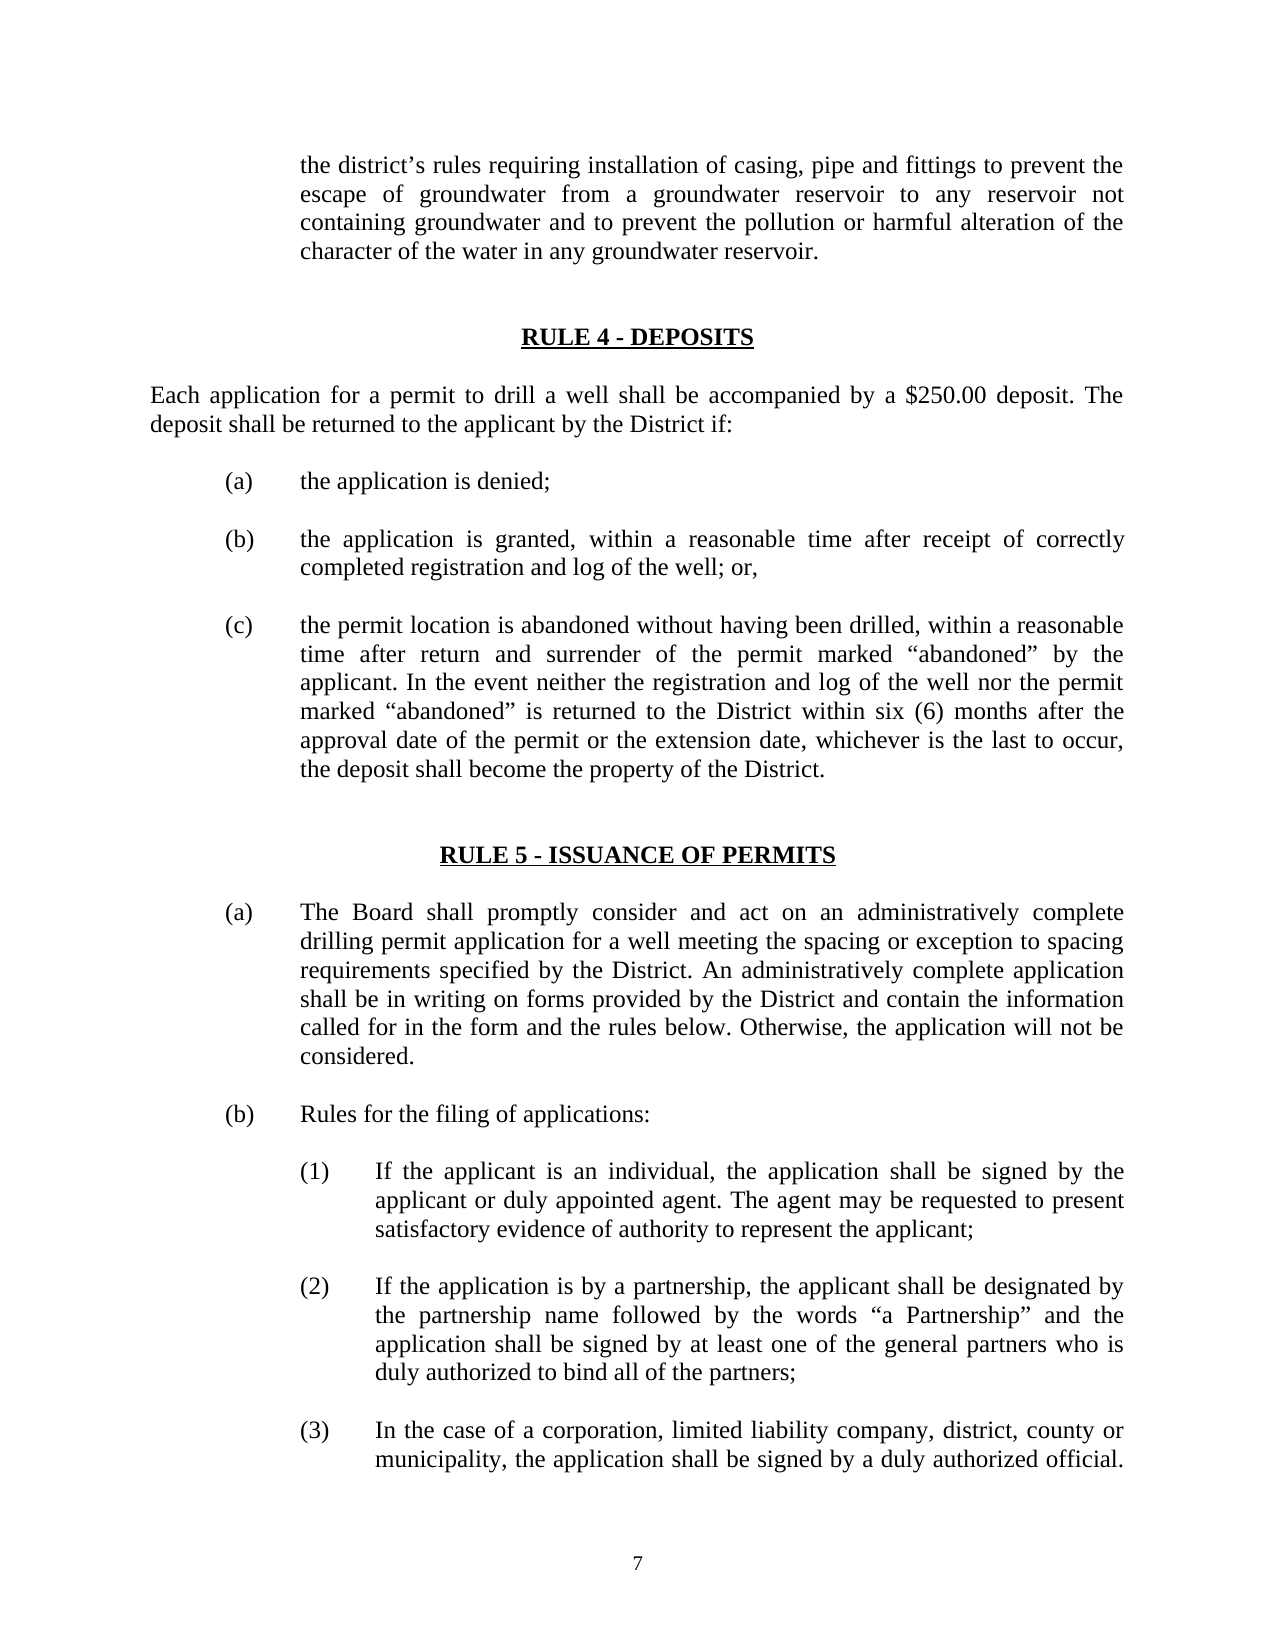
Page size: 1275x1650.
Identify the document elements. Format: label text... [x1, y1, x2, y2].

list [300, 1415, 1125, 1472]
text (a) the application is denied; [225, 466, 1125, 495]
text RULE 5 - ISSUANCE OF PERMITS [150, 840, 1125, 869]
text (c) the permit location is abandoned without having been drilled, within a reasonable time after return and surrender of the permit marked “abandoned” by the applicant. In the event neither the registration and log of the well nor the permit marked “abandoned” is returned to the District within six (6) months after the approval date of the permit or the extension date, whichever is the last to occur, the deposit shall become the property of the District. [225, 610, 1125, 782]
text (b) the application is granted, within a reasonable time after receipt of correctly completed registration and log of the well; or, [225, 524, 1125, 581]
text (b) Rules for the filing of applications: [225, 1099, 1125, 1127]
text (a) The Board shall promptly consider and act on an administratively complete drilling permit application for a well meeting the spacing or exception to spacing requirements specified by the District. An administratively complete application shall be in writing on forms provided by the District and contain the information called for in the form and the rules below. Otherwise, the application will not be considered. [225, 897, 1125, 1070]
list If the applicant is an individual, the application shall be signed by the applicant or duly appointed agent. The agent may be requested to present satisfactory evidence of authority to represent the applicant; [300, 1156, 1125, 1242]
text Each application for a permit to drill a well shall be accompanied by a $250.00 deposit. The deposit shall be returned to the applicant by the District if: [150, 380, 1125, 437]
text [225, 150, 1125, 265]
text RULE 4 - DEPOSITS [150, 322, 1125, 351]
list If the application is by a partnership, the applicant shall be designated by the partnership name followed by the words “a Partnership” and the application shall be signed by at least one of the general partners who is duly authorized to bind all of the partners; [300, 1271, 1125, 1386]
